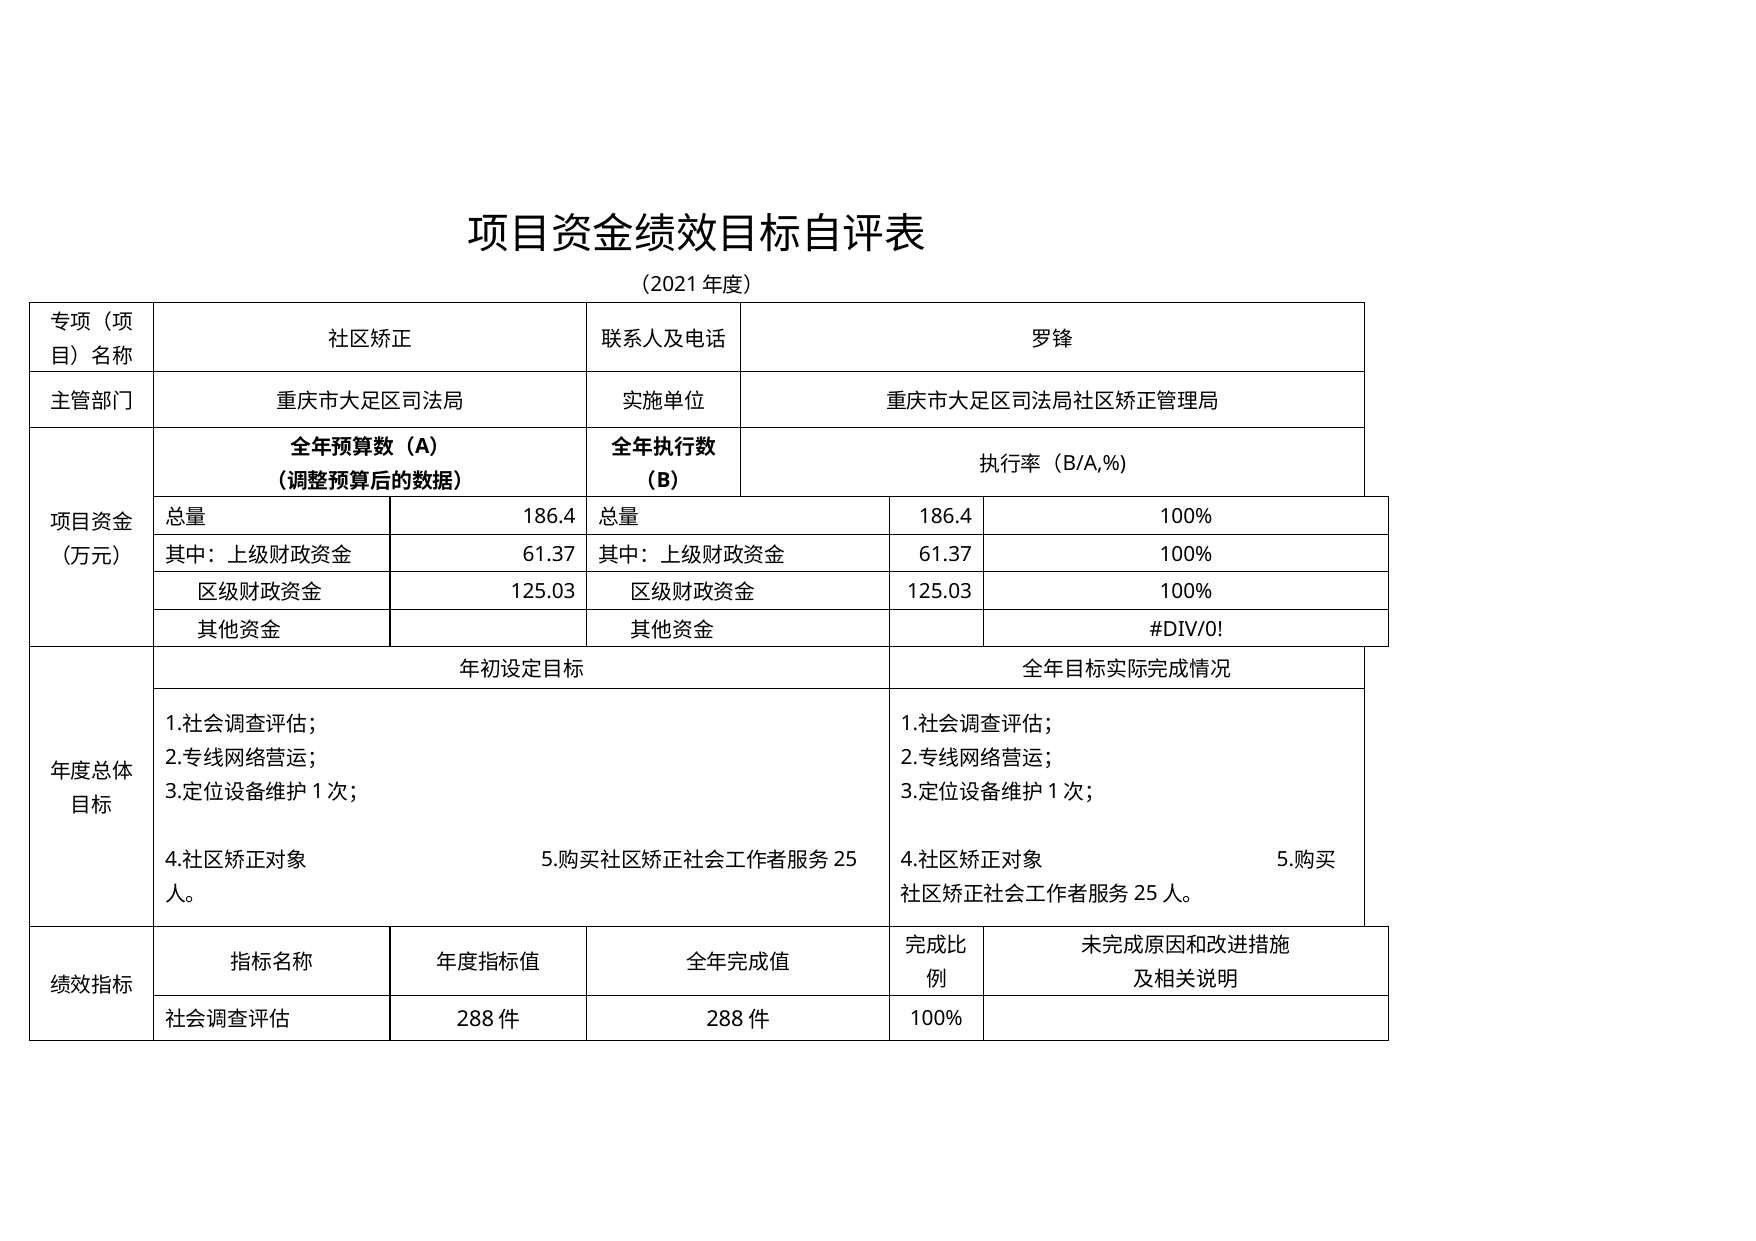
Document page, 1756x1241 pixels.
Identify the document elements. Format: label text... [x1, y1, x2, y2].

table_cell 其中：上级财政资金 [154, 535, 389, 571]
table_cell 社会调查评估 [154, 996, 389, 1040]
table_cell [890, 610, 983, 646]
table_cell 186.4 [391, 497, 586, 534]
table_cell 重庆市大足区司法局 [154, 372, 586, 427]
table_cell 全年预算数（A） （调整预算后的数据） [154, 428, 586, 496]
table_cell 100% [984, 497, 1388, 534]
table_cell 专项（项目）名称 [30, 303, 153, 371]
table_cell [984, 996, 1388, 1040]
table_cell 未完成原因和改进措施 及相关说明 [984, 927, 1388, 994]
table_cell 区级财政资金 [587, 572, 889, 609]
table_cell 总量 [587, 497, 889, 534]
table_cell 指标名称 [154, 927, 389, 994]
table_cell 主管部门 [30, 372, 153, 427]
table_cell 100% [984, 535, 1388, 571]
table_cell 实施单位 [587, 372, 740, 427]
table_cell 125.03 [890, 572, 983, 609]
table_cell 全年完成值 [587, 927, 889, 994]
table_cell 100% [984, 572, 1388, 609]
table_cell 100% [890, 996, 983, 1040]
table_cell [391, 610, 586, 646]
table_cell 年度总体目标 [30, 647, 153, 926]
table_cell 其他资金 [587, 610, 889, 646]
table_cell 其中：上级财政资金 [587, 535, 889, 571]
table_cell 重庆市大足区司法局社区矫正管理局 [741, 372, 1364, 427]
table_cell 罗锋 [741, 303, 1364, 371]
table_cell 社区矫正 [154, 303, 586, 371]
table_cell （2021年度） [29, 265, 1364, 302]
table_cell 288件 [391, 996, 586, 1040]
table_cell 288件 [587, 996, 889, 1040]
table_cell 全年目标实际完成情况 [890, 647, 1364, 688]
table_cell 执行率（B/A,%) [741, 428, 1364, 496]
table_cell 125.03 [391, 572, 586, 609]
table_cell 绩效指标 [30, 927, 153, 1040]
table_cell 联系人及电话 [587, 303, 740, 371]
table_cell 年初设定目标 [154, 647, 889, 688]
table_cell 项目资金绩效目标自评表 [29, 196, 1364, 264]
table_cell 186.4 [890, 497, 983, 534]
table_cell 项目资金（万元） [30, 428, 153, 646]
table_cell 完成比例 [890, 927, 983, 994]
table_cell 1.社会调查评估； 2.专线网络营运； 3.定位设备维护1次； 4.社区矫正对象 5.购买社区矫正社会工作者服务25人。 [890, 689, 1364, 926]
table_cell 年度指标值 [391, 927, 586, 994]
table_cell 1.社会调查评估； 2.专线网络营运； 3.定位设备维护1次； 4.社区矫正对象 5.购买社区矫正社会工作者服务25人。 [154, 689, 889, 926]
table_cell 其他资金 [154, 610, 389, 646]
table_cell 61.37 [890, 535, 983, 571]
table_cell 区级财政资金 [154, 572, 389, 609]
table_cell 总量 [154, 497, 389, 534]
table_cell #DIV/0! [984, 610, 1388, 646]
table_cell 61.37 [391, 535, 586, 571]
table_cell 全年执行数（B） [587, 428, 740, 496]
